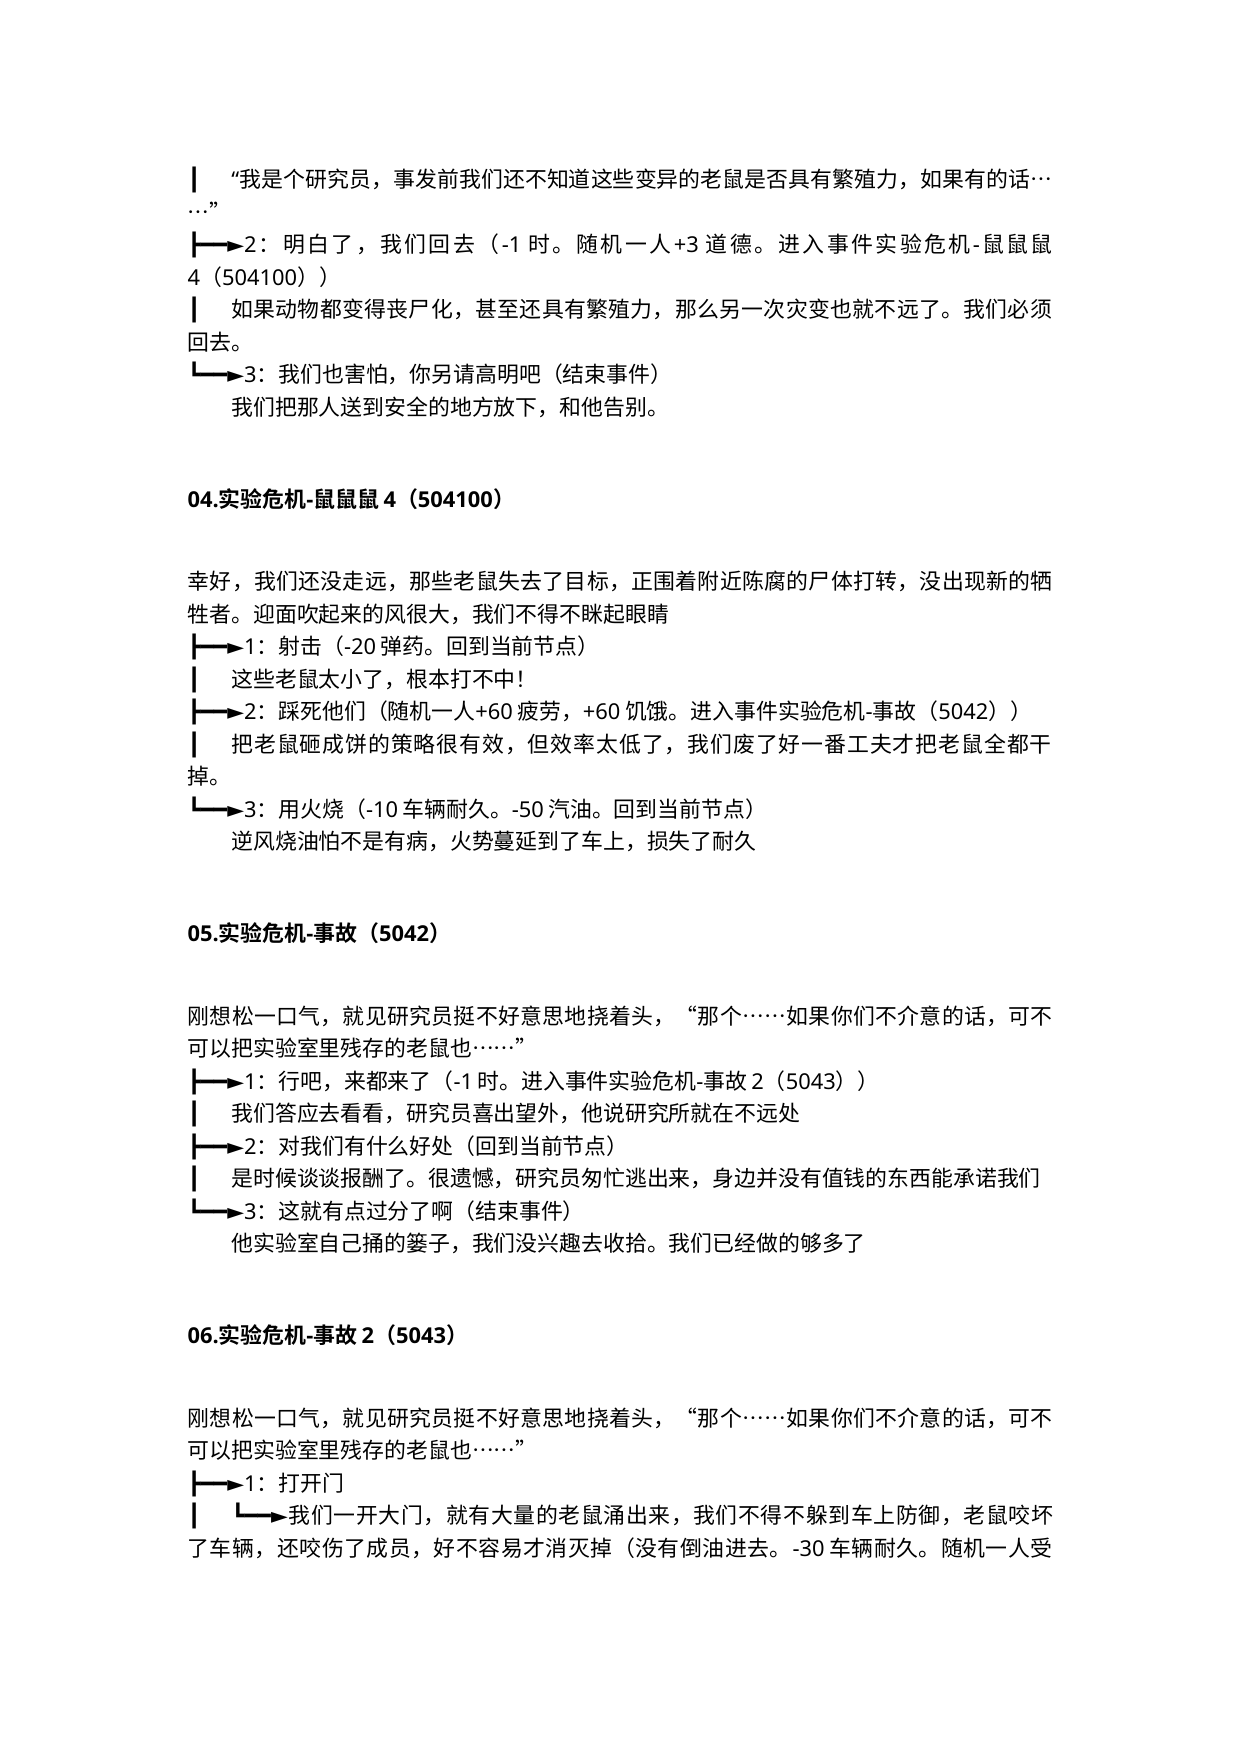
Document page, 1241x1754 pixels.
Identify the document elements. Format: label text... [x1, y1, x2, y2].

text ┃ 我们答应去看看，研究员喜出望外，他说研究所就在不远处 [187, 1096, 1053, 1128]
text 刚想松一口气，就见研究员挺不好意思地挠着头，“那个……如果你们不介意的话，可不可以把实验室里残存的老鼠也……” [187, 998, 1053, 1063]
text ┣━━►1：射击（-20弹药。回到当前节点） [187, 629, 1053, 661]
text ┗━━►3：这就有点过分了啊（结束事件） [187, 1193, 1053, 1226]
text 幸好，我们还没走远，那些老鼠失去了目标，正围着附近陈腐的尸体打转，没出现新的牺牲者。迎面吹起来的风很大，我们不得不眯起眼睛 [187, 564, 1053, 629]
text ┣━━►2：明白了，我们回去（-1时。随机一人+3道德。进入事件实验危机-鼠鼠鼠4（504100）） [187, 227, 1053, 292]
text ┃ “我是个研究员，事发前我们还不知道这些变异的老鼠是否具有繁殖力，如果有的话……” [187, 162, 1053, 227]
text 我们把那人送到安全的地方放下，和他告别。 [187, 389, 1053, 422]
text ┣━━►2：对我们有什么好处（回到当前节点） [187, 1128, 1053, 1161]
text ┃ 这些老鼠太小了，根本打不中！ [187, 661, 1053, 694]
text ┣━━►1：行吧，来都来了（-1时。进入事件实验危机-事故2（5043）） [187, 1063, 1053, 1096]
text ┣━━►2：踩死他们（随机一人+60疲劳，+60饥饿。进入事件实验危机-事故（5042）） [187, 694, 1053, 726]
text 逆风烧油怕不是有病，火势蔓延到了车上，损失了耐久 [187, 824, 1053, 856]
text 刚想松一口气，就见研究员挺不好意思地挠着头，“那个……如果你们不介意的话，可不可以把实验室里残存的老鼠也……” [187, 1400, 1053, 1465]
text ┃ 如果动物都变得丧尸化，甚至还具有繁殖力，那么另一次灾变也就不远了。我们必须回去。 [187, 292, 1053, 357]
subtitle 04.实验危机-鼠鼠鼠4（504100） [187, 482, 1053, 514]
text ┃ 把老鼠砸成饼的策略很有效，但效率太低了，我们废了好一番工夫才把老鼠全都干掉。 [187, 726, 1053, 791]
text ┣━━►1：打开门 [187, 1465, 1053, 1498]
text ┗━━►3：我们也害怕，你另请高明吧（结束事件） [187, 357, 1053, 389]
text 他实验室自己捅的篓子，我们没兴趣去收拾。我们已经做的够多了 [187, 1226, 1053, 1258]
subtitle 06.实验危机-事故2（5043） [187, 1318, 1053, 1351]
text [187, 1498, 1053, 1563]
subtitle 05.实验危机-事故（5042） [187, 916, 1053, 948]
text ┃ 是时候谈谈报酬了。很遗憾，研究员匆忙逃出来，身边并没有值钱的东西能承诺我们 [187, 1161, 1053, 1193]
text ┗━━►3：用火烧（-10车辆耐久。-50汽油。回到当前节点） [187, 791, 1053, 824]
